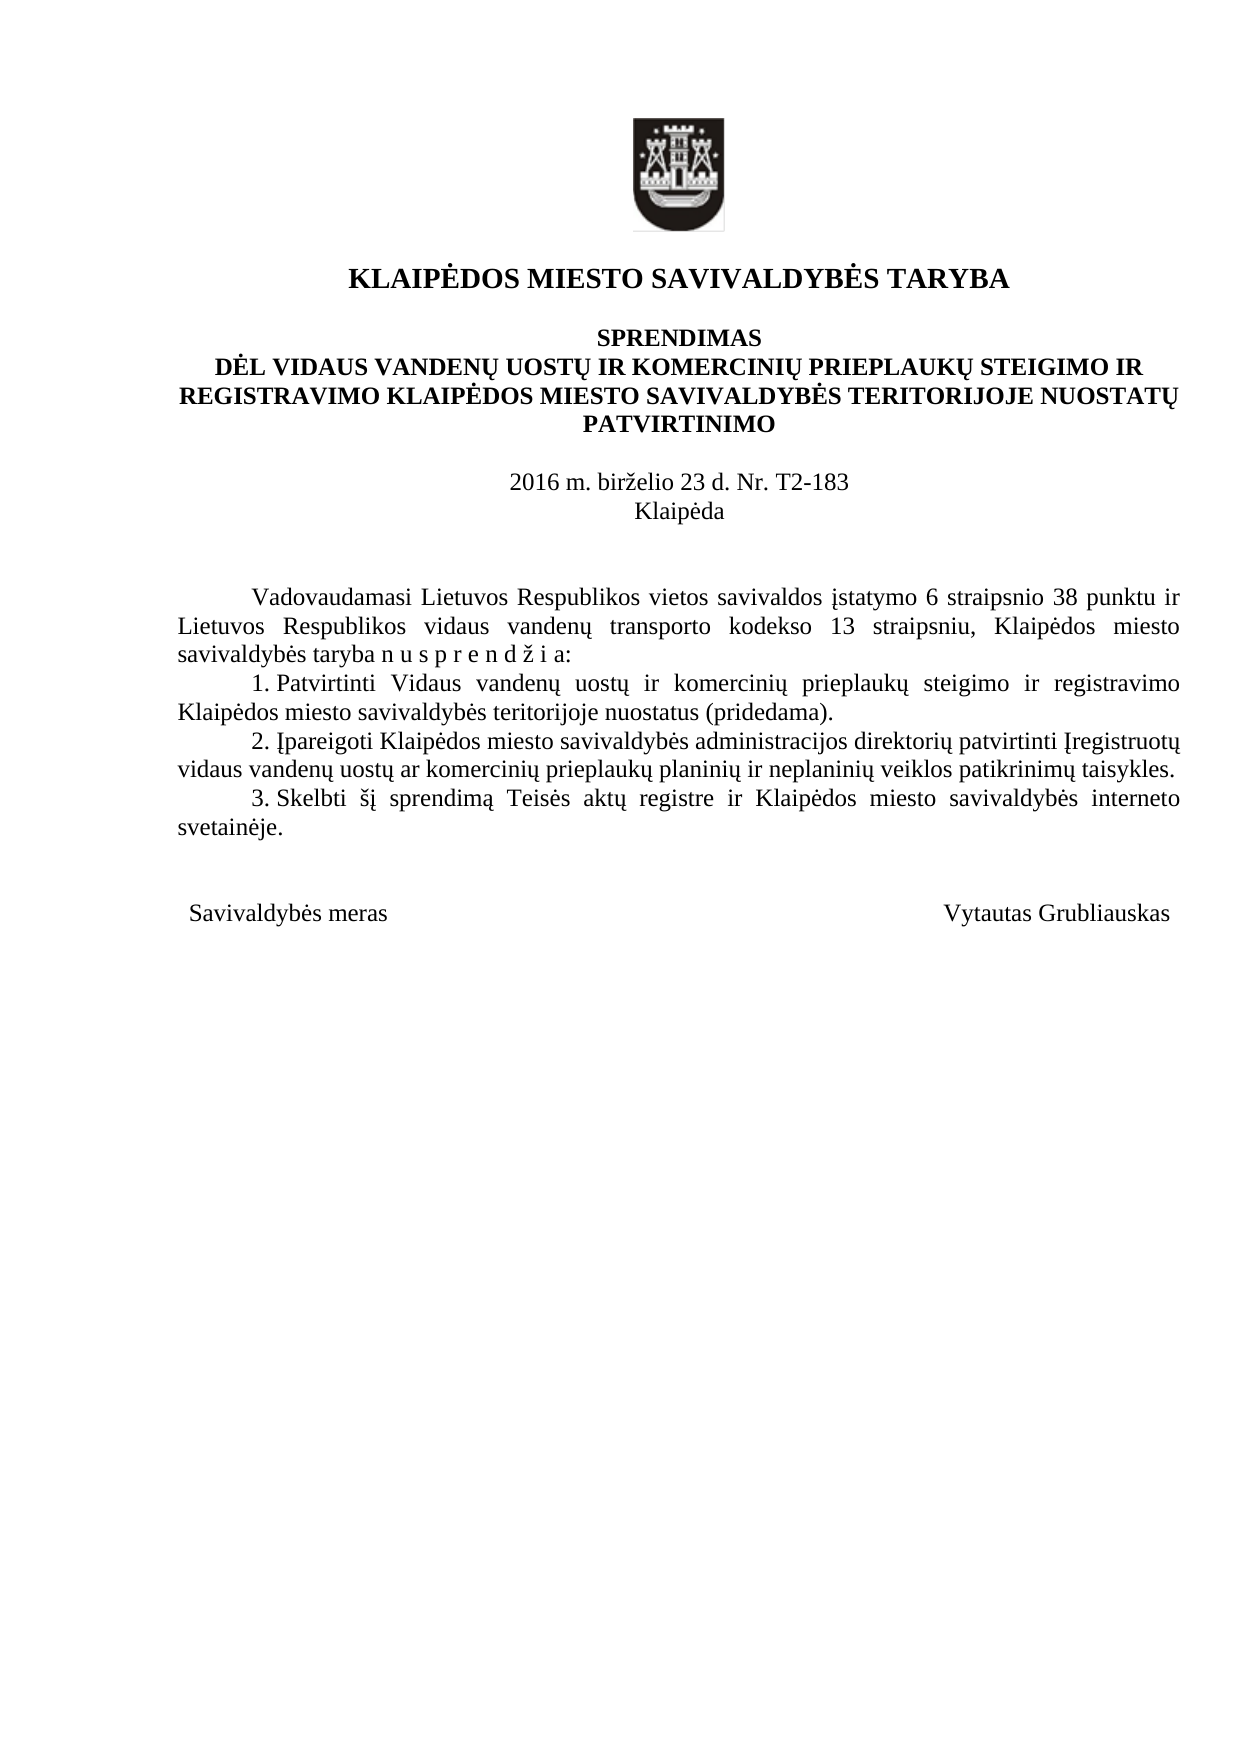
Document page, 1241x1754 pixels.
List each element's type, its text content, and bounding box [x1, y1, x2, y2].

text DĖL VIDAUS VANDENŲ UOSTŲ IR KOMERCINIŲ PRIEPLAUKŲ STEIGIMO IR REGISTRAVIMO KLAIPĖDOS MIESTO SAVIVALDYBĖS TERITORIJOJE NUOSTATŲ PATVIRTINIMO [177, 352, 1181, 438]
text SPRENDIMAS [177, 323, 1181, 352]
text 3. Skelbti šį sprendimą Teisės aktų registre ir Klaipėdos miesto savivaldybės interneto svetainėje. [177, 783, 1181, 841]
text KLAIPĖDOS MIESTO SAVIVALDYBĖS TARYBA [177, 261, 1181, 294]
table_header Vytautas Grubliauskas [808, 898, 1181, 927]
text 2016 m. birželio 23 d. Nr. T2-183 [177, 467, 1181, 496]
text 2. Įpareigoti Klaipėdos miesto savivaldybės administracijos direktorių patvirtinti Įregistruotų vidaus vandenų uostų ar komercinių prieplaukų planinių ir neplaninių veiklos patikrinimų taisykles. [177, 726, 1181, 783]
table_header Savivaldybės meras [177, 898, 808, 927]
text Klaipėda [177, 496, 1181, 524]
text 1. Patvirtinti Vidaus vandenų uostų ir komercinių prieplaukų steigimo ir registravimo Klaipėdos miesto savivaldybės teritorijoje nuostatus (pridedama). [177, 668, 1181, 726]
picture [633, 118, 726, 233]
text Vadovaudamasi Lietuvos Respublikos vietos savivaldos įstatymo 6 straipsnio 38 punktu ir Lietuvos Respublikos vidaus vandenų transporto kodekso 13 straipsniu, Klaipėdos miesto savivaldybės taryba nusprendžia: [177, 582, 1181, 668]
